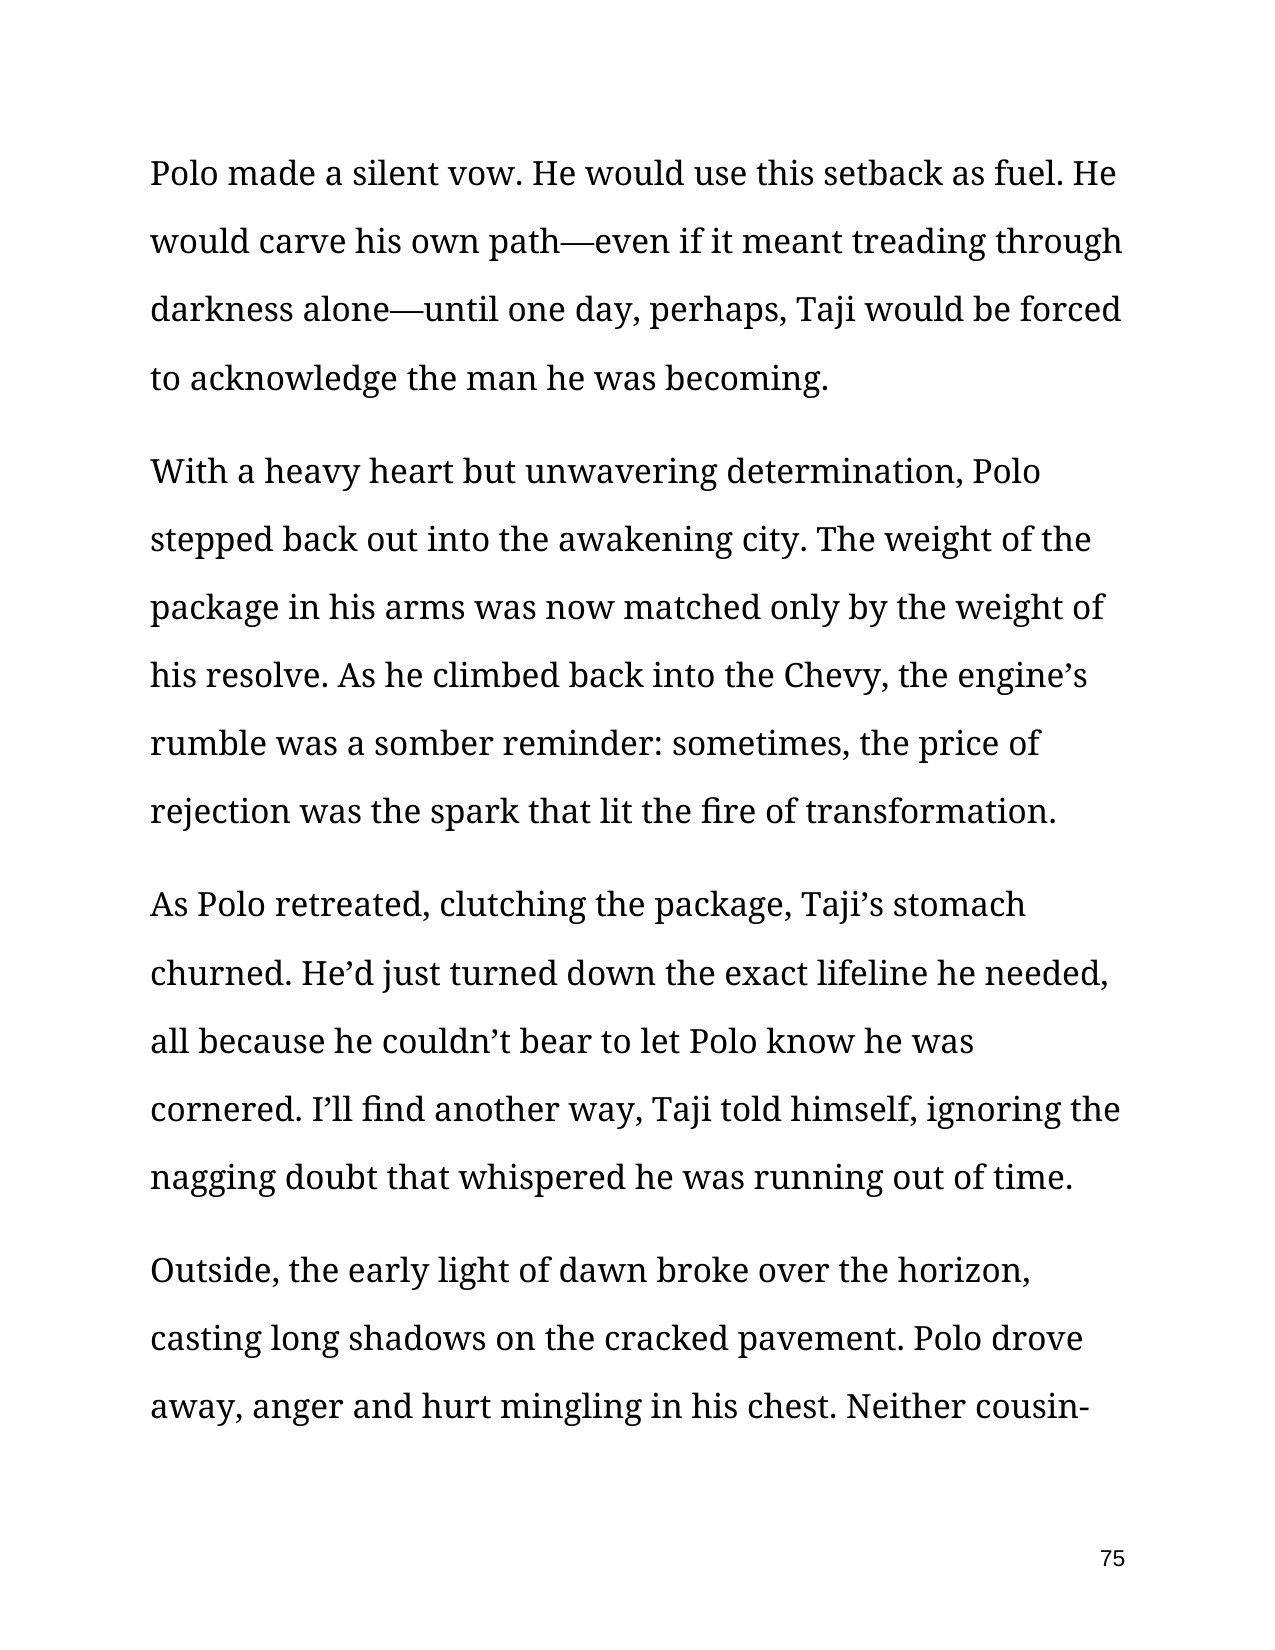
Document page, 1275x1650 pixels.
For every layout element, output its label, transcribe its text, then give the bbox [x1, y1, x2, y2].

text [150, 150, 1125, 400]
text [150, 1247, 1125, 1428]
text As Polo retreated, clutching the package, Taji’s stomach churned. He’d just turned down the exact lifeline he needed, all because he couldn’t bear to let Polo know he was cornered. I’ll find another way, Taji told himself, ignoring the nagging doubt that whispered he was running out of time. [150, 881, 1125, 1199]
text With a heavy heart but unwavering determination, Polo stepped back out into the awakening city. The weight of the package in his arms was now matched only by the weight of his resolve. As he climbed back into the Chevy, the engine’s rumble was a somber reminder: sometimes, the price of rejection was the spark that lit the fire of transformation. [150, 447, 1125, 833]
